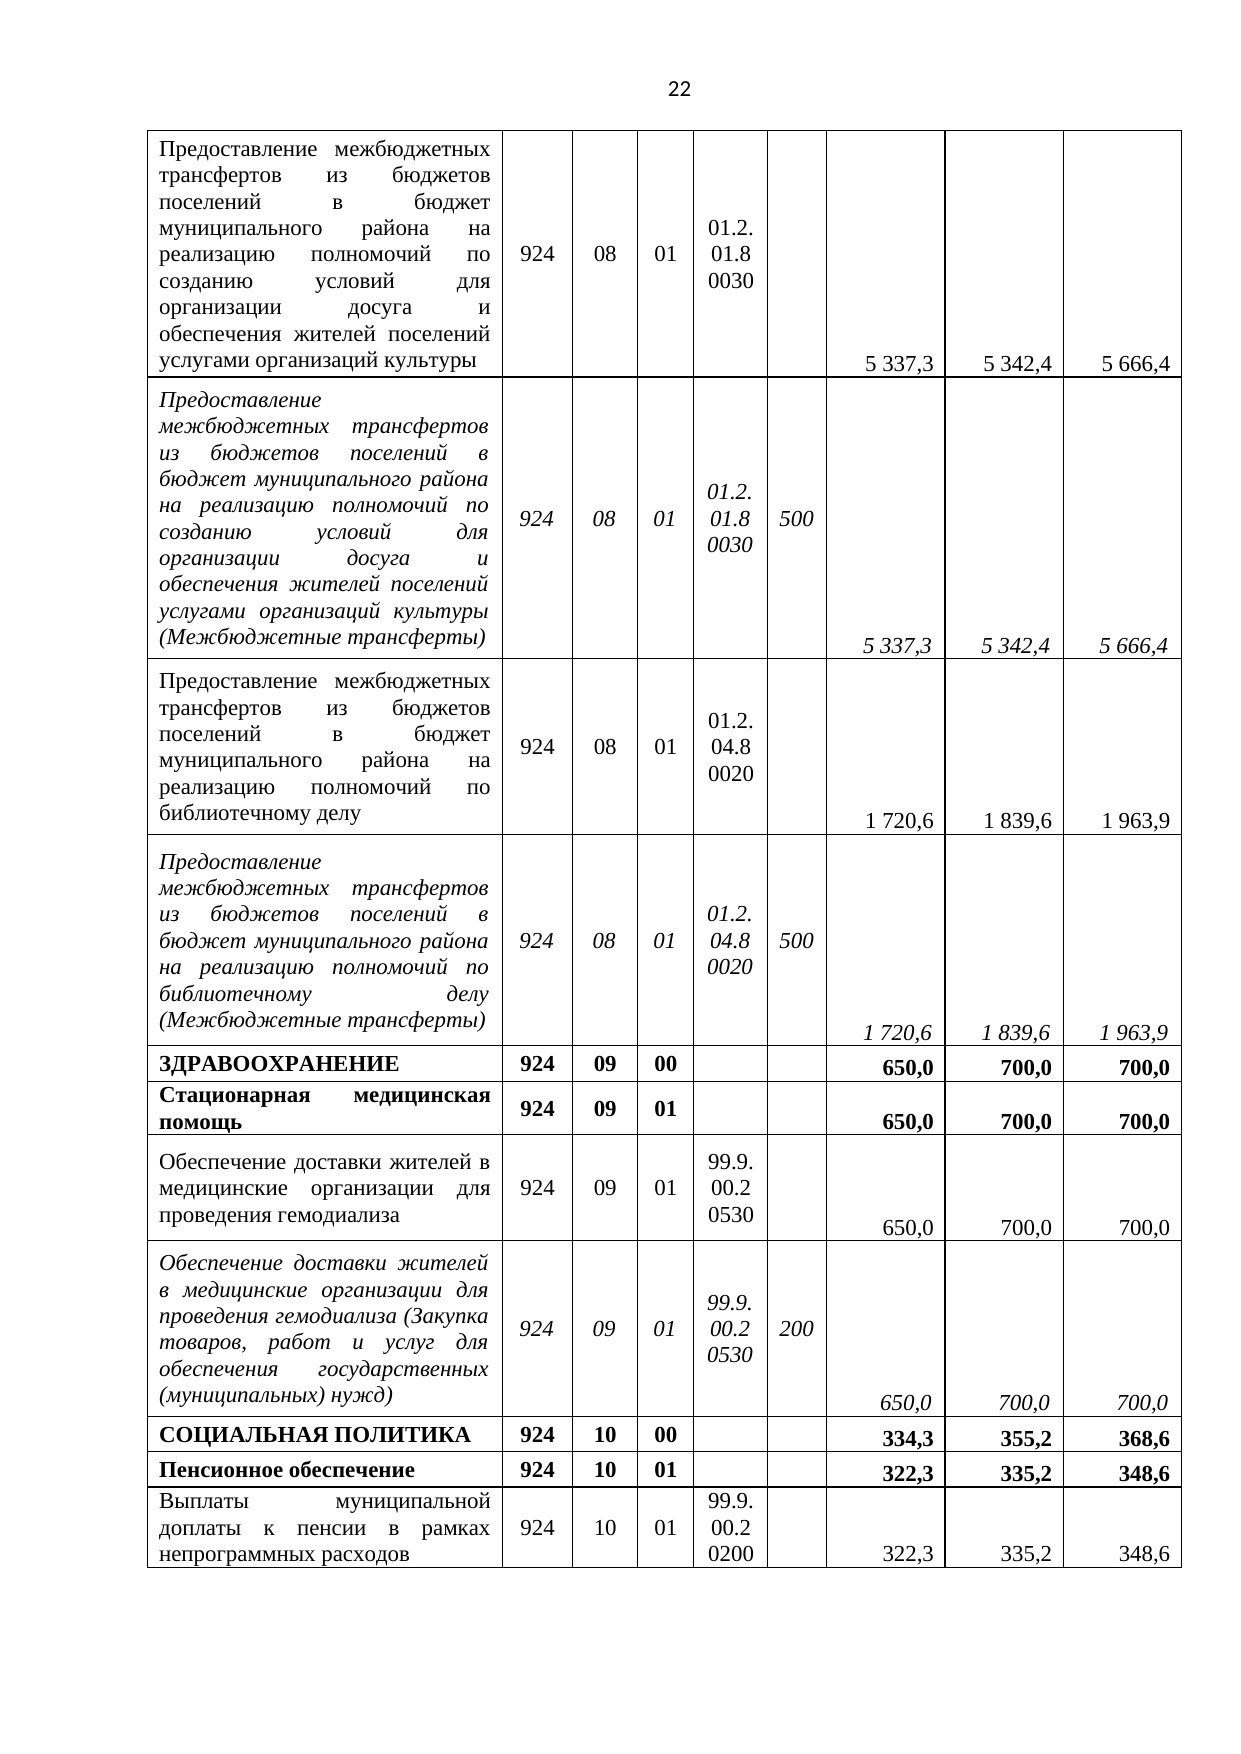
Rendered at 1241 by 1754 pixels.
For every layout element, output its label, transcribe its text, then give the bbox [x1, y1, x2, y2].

table_cell 08 [573, 659, 637, 834]
table_cell 924 [503, 1452, 572, 1486]
table_cell Выплаты муниципальной доплаты к пенсии в рамках непрограммных расходов [148, 1488, 502, 1567]
table_cell 700,0 [946, 1135, 1063, 1240]
table_cell 924 [503, 131, 572, 376]
table_cell 924 [503, 1082, 572, 1134]
table_cell 01 [638, 131, 693, 376]
table_cell 5 342,4 [946, 378, 1063, 658]
table_cell Пенсионное обеспечение [148, 1452, 502, 1486]
table_cell Обеспечение доставки жителей в медицинские организации для проведения гемодиализа (Закупка товаров, работ и услуг для обеспечения государственных (муниципальных) нужд) [148, 1241, 502, 1416]
table_cell 00 [638, 1417, 693, 1451]
table_cell [768, 1135, 826, 1240]
table_cell Обеспечение доставки жителей в медицинские организации для проведения гемодиализа [148, 1135, 502, 1240]
table_cell 08 [573, 378, 637, 658]
table_cell [694, 1452, 767, 1486]
table_cell 334,3 [827, 1417, 944, 1451]
table_cell СОЦИАЛЬНАЯ ПОЛИТИКА [148, 1417, 502, 1451]
table_cell 700,0 [1064, 1241, 1181, 1416]
table_cell [768, 1417, 826, 1451]
table_cell 700,0 [946, 1241, 1063, 1416]
table_cell 322,3 [827, 1488, 944, 1567]
table_cell 01 [638, 1082, 693, 1134]
table_cell 09 [573, 1241, 637, 1416]
table_cell Стационарная медицинская помощь [148, 1082, 502, 1134]
table_cell 700,0 [1064, 1082, 1181, 1134]
table_cell 99.9.00.20530 [694, 1241, 767, 1416]
table_cell 5 337,3 [827, 131, 944, 376]
table_cell 08 [573, 131, 637, 376]
table_cell 924 [503, 378, 572, 658]
table_cell 650,0 [827, 1082, 944, 1134]
table_cell 924 [503, 1135, 572, 1240]
table_cell 650,0 [827, 1135, 944, 1240]
table_cell [768, 1082, 826, 1134]
table_cell 5 666,4 [1064, 131, 1181, 376]
table_cell 5 337,3 [827, 378, 944, 658]
table_cell 09 [573, 1082, 637, 1134]
table_cell [768, 131, 826, 376]
table_cell 924 [503, 1241, 572, 1416]
table_cell [768, 659, 826, 834]
table_cell 348,6 [1064, 1452, 1181, 1486]
table_cell 00 [638, 1046, 693, 1081]
table_cell 10 [573, 1488, 637, 1567]
table_cell 1 839,6 [946, 659, 1063, 834]
table_cell 1 720,6 [827, 659, 944, 834]
table_cell 368,6 [1064, 1417, 1181, 1451]
table_cell 700,0 [946, 1082, 1063, 1134]
table_cell 924 [503, 1046, 572, 1081]
table_cell Предоставление межбюджетных трансфертов из бюджетов поселений в бюджет муниципального района на реализацию полномочий по библиотечному делу (Межбюджетные трансферты) [148, 835, 502, 1045]
table_cell 700,0 [1064, 1135, 1181, 1240]
table_cell 08 [573, 835, 637, 1045]
table_cell Предоставление межбюджетных трансфертов из бюджетов поселений в бюджет муниципального района на реализацию полномочий по созданию условий для организации досуга и обеспечения жителей поселений услугами организаций культуры [148, 131, 502, 376]
table_cell 01.2.04.80020 [694, 659, 767, 834]
table_cell 01.2.01.80030 [694, 378, 767, 658]
table_cell 650,0 [827, 1046, 944, 1081]
table_cell 01 [638, 1241, 693, 1416]
table_cell 500 [768, 378, 826, 658]
table_cell 924 [503, 659, 572, 834]
table_cell 99.9.00.20200 [694, 1488, 767, 1567]
table_cell 200 [768, 1241, 826, 1416]
table_cell 348,6 [1064, 1488, 1181, 1567]
table_cell [768, 1452, 826, 1486]
table_cell [694, 1417, 767, 1451]
table_cell 01 [638, 835, 693, 1045]
table_cell 1 963,9 [1064, 659, 1181, 834]
table_cell 1 839,6 [946, 835, 1063, 1045]
table_cell 01.2.04.80020 [694, 835, 767, 1045]
table_cell 5 666,4 [1064, 378, 1181, 658]
table_cell 01 [638, 659, 693, 834]
table_cell 09 [573, 1135, 637, 1240]
table_cell 99.9.00.20530 [694, 1135, 767, 1240]
table_cell 01.2.01.80030 [694, 131, 767, 376]
table_cell 500 [768, 835, 826, 1045]
table_cell 355,2 [946, 1417, 1063, 1451]
table_cell 01 [638, 1452, 693, 1486]
table_cell [694, 1046, 767, 1081]
table_cell 10 [573, 1417, 637, 1451]
table_cell 5 342,4 [946, 131, 1063, 376]
table_cell 924 [503, 1488, 572, 1567]
table_cell 322,3 [827, 1452, 944, 1486]
table_cell 1 963,9 [1064, 835, 1181, 1045]
table_cell Предоставление межбюджетных трансфертов из бюджетов поселений в бюджет муниципального района на реализацию полномочий по библиотечному делу [148, 659, 502, 834]
table_cell Предоставление межбюджетных трансфертов из бюджетов поселений в бюджет муниципального района на реализацию полномочий по созданию условий для организации досуга и обеспечения жителей поселений услугами организаций культуры (Межбюджетные трансферты) [148, 378, 502, 658]
table_cell 1 720,6 [827, 835, 944, 1045]
table_cell 650,0 [827, 1241, 944, 1416]
table_cell 335,2 [946, 1488, 1063, 1567]
table_cell [768, 1046, 826, 1081]
table_cell 335,2 [946, 1452, 1063, 1486]
table_cell [694, 1082, 767, 1134]
table_cell 924 [503, 1417, 572, 1451]
table_cell 01 [638, 1135, 693, 1240]
table_cell 01 [638, 1488, 693, 1567]
table_cell 924 [503, 835, 572, 1045]
table_cell 10 [573, 1452, 637, 1486]
table_cell 01 [638, 378, 693, 658]
table_cell 09 [573, 1046, 637, 1081]
table_cell ЗДРАВООХРАНЕНИЕ [148, 1046, 502, 1081]
table_cell 700,0 [946, 1046, 1063, 1081]
table_cell 700,0 [1064, 1046, 1181, 1081]
table_cell [768, 1488, 826, 1567]
